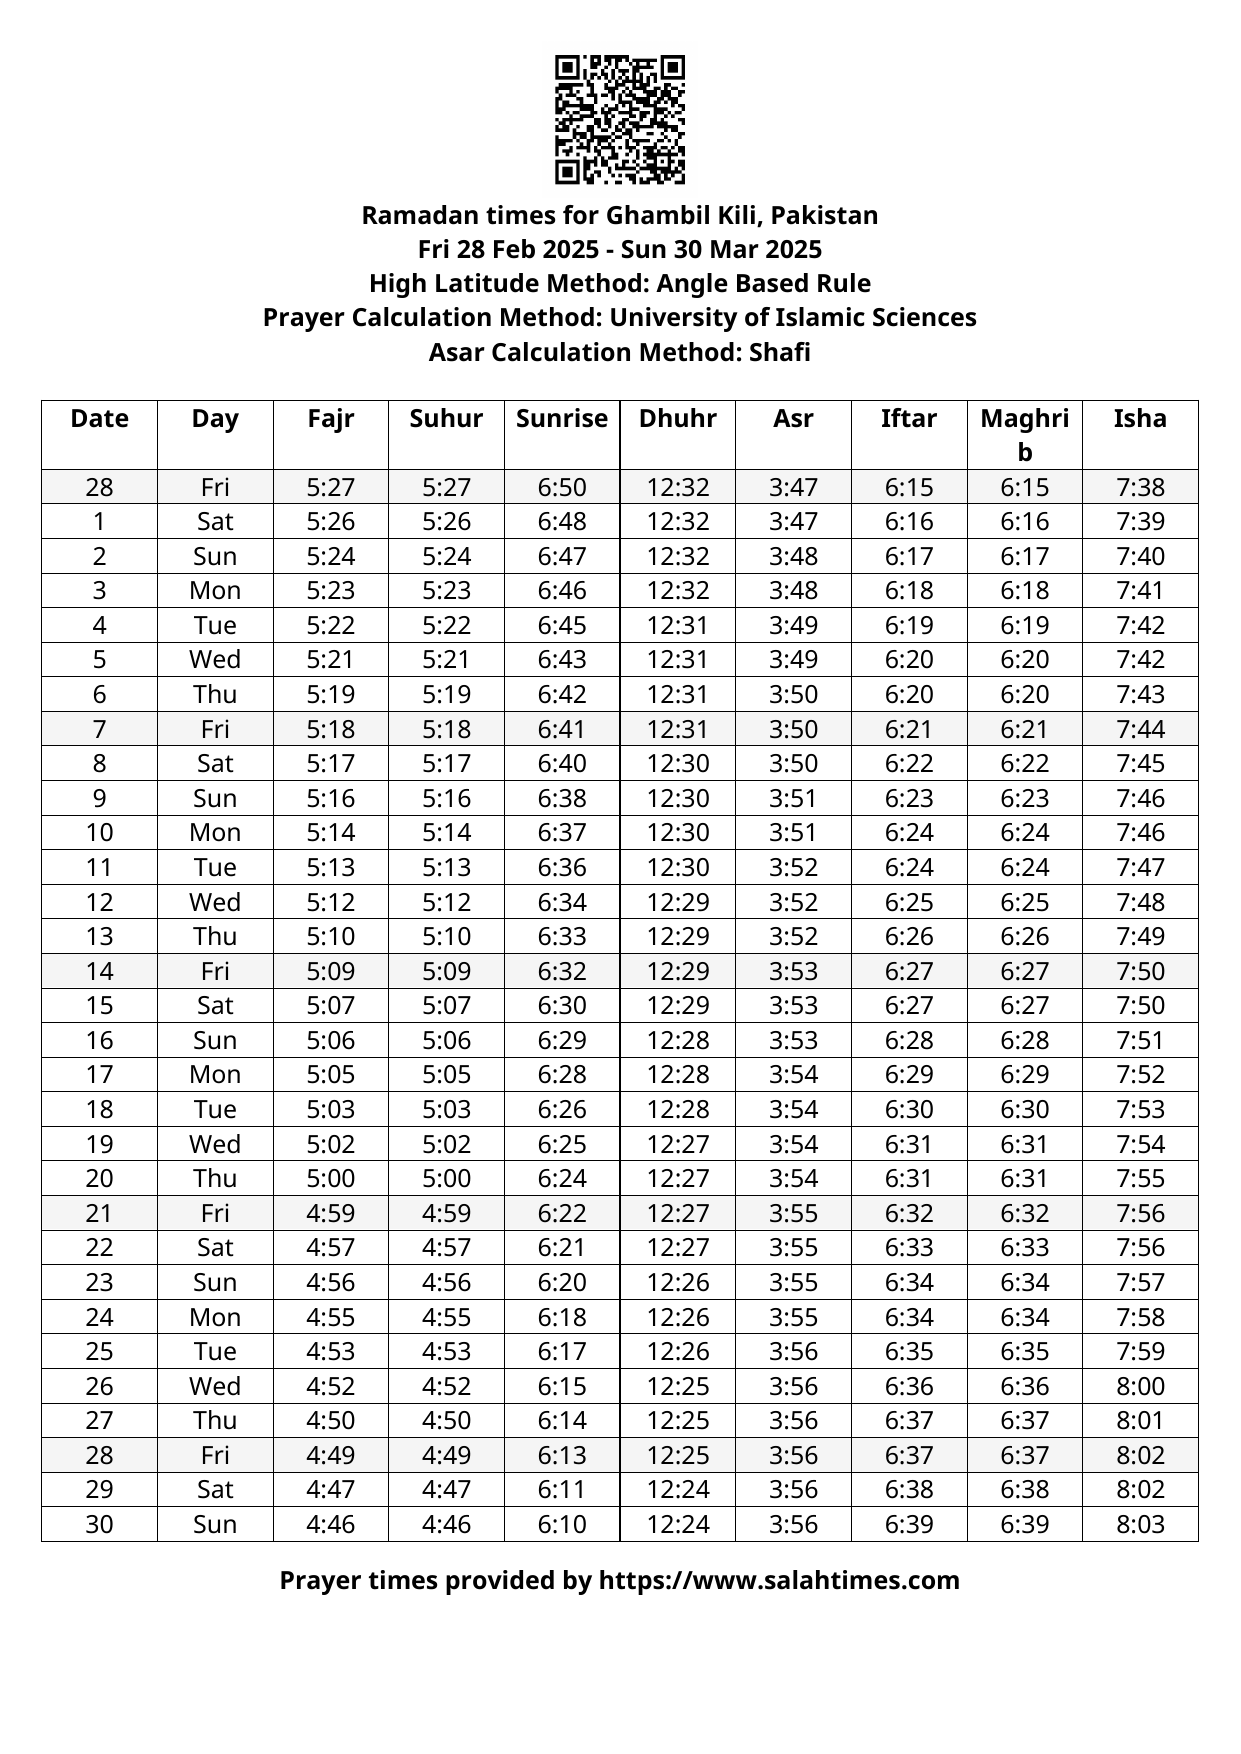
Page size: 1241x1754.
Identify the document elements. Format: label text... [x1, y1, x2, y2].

table_cell 12:26 [621, 1300, 735, 1333]
table_cell Sat [158, 504, 273, 538]
table_cell Mon [158, 574, 273, 607]
table_cell 12:27 [621, 1196, 735, 1229]
table_cell 12:25 [621, 1404, 735, 1437]
table_cell 12:26 [621, 1265, 735, 1299]
table_cell 4:56 [389, 1265, 504, 1299]
table_cell 4:57 [389, 1231, 504, 1264]
table_cell Fri [158, 1438, 273, 1472]
table_header Asr [736, 401, 851, 469]
table_header Day [158, 401, 273, 469]
table_cell 4:53 [389, 1334, 504, 1368]
table_cell 6:35 [968, 1334, 1082, 1368]
table_cell 6:47 [505, 539, 619, 572]
table_cell 4:46 [274, 1507, 388, 1541]
table_cell 5:12 [389, 885, 504, 918]
table_cell 6:33 [505, 919, 619, 953]
table_cell 6:26 [968, 919, 1082, 953]
table_cell 7:44 [1083, 712, 1198, 745]
table_cell 14 [42, 954, 157, 987]
table_cell 5:05 [389, 1058, 504, 1091]
table_cell 6:27 [852, 954, 967, 987]
table_cell 6:36 [968, 1369, 1082, 1402]
table_cell 5:24 [274, 539, 388, 572]
table_cell 1 [42, 504, 157, 538]
table_cell 6:27 [852, 989, 967, 1022]
table_cell 6:26 [505, 1092, 619, 1126]
table_cell 5:19 [274, 677, 388, 711]
table_cell 12:32 [621, 504, 735, 538]
table_cell 5 [42, 643, 157, 676]
table_cell 6:34 [505, 885, 619, 918]
table_cell 3:55 [736, 1196, 851, 1229]
table_cell 5:03 [274, 1092, 388, 1126]
table_cell 3:47 [736, 470, 851, 503]
table_header Dhuhr [621, 401, 735, 469]
table_cell 30 [42, 1507, 157, 1541]
table_cell 12:27 [621, 1231, 735, 1264]
table_cell 3:56 [736, 1334, 851, 1368]
table_cell 6:34 [852, 1265, 967, 1299]
text Asar Calculation Method: Shafi [42, 334, 1198, 368]
table_cell 4:47 [389, 1473, 504, 1506]
table_cell 5:06 [389, 1023, 504, 1057]
table_cell 6 [42, 677, 157, 711]
table_cell 6:11 [505, 1473, 619, 1506]
table_cell 5:02 [274, 1127, 388, 1160]
table_cell 7:49 [1083, 919, 1198, 953]
table_cell 3:51 [736, 816, 851, 849]
table_cell 6:45 [505, 608, 619, 642]
table_cell 7:56 [1083, 1231, 1198, 1264]
table_cell 3:52 [736, 885, 851, 918]
table_cell 6:19 [852, 608, 967, 642]
table_cell 12:32 [621, 539, 735, 572]
table_cell 6:31 [968, 1161, 1082, 1195]
table_cell 6:37 [852, 1404, 967, 1437]
table_cell 5:13 [389, 850, 504, 884]
table_cell 6:38 [852, 1473, 967, 1506]
table_cell Sat [158, 746, 273, 780]
table_cell 4:55 [389, 1300, 504, 1333]
table_cell 4:49 [389, 1438, 504, 1472]
table_cell 6:30 [505, 989, 619, 1022]
table_cell 6:30 [968, 1092, 1082, 1126]
table_cell 6:37 [968, 1404, 1082, 1437]
table_cell 6:30 [852, 1092, 967, 1126]
table_cell 7:46 [1083, 781, 1198, 814]
table_cell 5:00 [274, 1161, 388, 1195]
table_cell 7:46 [1083, 816, 1198, 849]
table_cell 4:49 [274, 1438, 388, 1472]
table_cell 12:30 [621, 746, 735, 780]
table_cell 6:39 [852, 1507, 967, 1541]
table_cell 6:42 [505, 677, 619, 711]
table_cell 8:01 [1083, 1404, 1198, 1437]
table_cell Mon [158, 1058, 273, 1091]
table_cell 7:56 [1083, 1196, 1198, 1229]
table_cell Mon [158, 816, 273, 849]
table_cell 12:32 [621, 470, 735, 503]
text Fri 28 Feb 2025 - Sun 30 Mar 2025 [42, 232, 1198, 266]
table_cell Sat [158, 1473, 273, 1506]
table_cell 6:37 [968, 1438, 1082, 1472]
table_cell 6:18 [852, 574, 967, 607]
table_cell 6:21 [505, 1231, 619, 1264]
table_cell 6:43 [505, 643, 619, 676]
picture [542, 41, 699, 198]
table_cell 8:00 [1083, 1369, 1198, 1402]
table_cell 5:22 [274, 608, 388, 642]
table_cell 12:29 [621, 919, 735, 953]
table_cell 24 [42, 1300, 157, 1333]
table_cell 4:50 [274, 1404, 388, 1437]
table_cell 13 [42, 919, 157, 953]
table_cell 5:18 [274, 712, 388, 745]
table_cell Sun [158, 1265, 273, 1299]
table_cell 3:54 [736, 1161, 851, 1195]
table_cell 6:15 [852, 470, 967, 503]
table_cell 3:52 [736, 919, 851, 953]
table_cell 22 [42, 1231, 157, 1264]
table_cell 5:23 [389, 574, 504, 607]
table_cell 12:30 [621, 850, 735, 884]
table_cell 12:28 [621, 1058, 735, 1091]
table_cell 4:59 [389, 1196, 504, 1229]
table_cell 29 [42, 1473, 157, 1506]
table_cell 6:23 [852, 781, 967, 814]
table_cell 12:28 [621, 1092, 735, 1126]
table_cell 19 [42, 1127, 157, 1160]
table_cell 9 [42, 781, 157, 814]
table_cell 6:32 [852, 1196, 967, 1229]
table_cell 3:47 [736, 504, 851, 538]
table_cell 6:20 [968, 643, 1082, 676]
table_cell 6:17 [968, 539, 1082, 572]
table_cell 12:25 [621, 1369, 735, 1402]
table_cell 6:38 [968, 1473, 1082, 1506]
table_cell 5:17 [274, 746, 388, 780]
table_cell 6:25 [852, 885, 967, 918]
table_cell 6:20 [852, 677, 967, 711]
table_cell 6:25 [505, 1127, 619, 1160]
table_cell 6:29 [968, 1058, 1082, 1091]
table_cell 6:28 [968, 1023, 1082, 1057]
table_header Fajr [274, 401, 388, 469]
table_cell Mon [158, 1300, 273, 1333]
table_cell 4:56 [274, 1265, 388, 1299]
text Ramadan times for Ghambil Kili, Pakistan [42, 198, 1198, 232]
table_cell 12:30 [621, 781, 735, 814]
table_cell Sun [158, 1023, 273, 1057]
table_cell 3:53 [736, 954, 851, 987]
table_cell 6:22 [968, 746, 1082, 780]
table_cell Wed [158, 1127, 273, 1160]
table_cell 3:53 [736, 989, 851, 1022]
table_cell 6:33 [968, 1231, 1082, 1264]
table_cell 7:50 [1083, 954, 1198, 987]
table_header Date [42, 401, 157, 469]
table_cell 5:10 [274, 919, 388, 953]
text High Latitude Method: Angle Based Rule [42, 266, 1198, 300]
table_cell Tue [158, 850, 273, 884]
table_cell 6:31 [852, 1127, 967, 1160]
table_cell Sat [158, 989, 273, 1022]
table_cell 6:17 [505, 1334, 619, 1368]
table_cell 6:23 [968, 781, 1082, 814]
table_cell 6:48 [505, 504, 619, 538]
table_cell 7:40 [1083, 539, 1198, 572]
table_cell 5:16 [274, 781, 388, 814]
table_cell 6:32 [505, 954, 619, 987]
table_cell 7:54 [1083, 1127, 1198, 1160]
table_cell 12:26 [621, 1334, 735, 1368]
table_cell 12:31 [621, 643, 735, 676]
table_cell 5:00 [389, 1161, 504, 1195]
table_cell 5:26 [274, 504, 388, 538]
table_header Maghrib [968, 401, 1082, 469]
table_cell 12:32 [621, 574, 735, 607]
table_cell 6:20 [852, 643, 967, 676]
table_cell 12:29 [621, 954, 735, 987]
table_cell 6:21 [968, 712, 1082, 745]
table_cell Fri [158, 954, 273, 987]
table_cell 6:28 [505, 1058, 619, 1091]
table_cell 3:56 [736, 1438, 851, 1472]
table_cell 6:28 [852, 1023, 967, 1057]
table_cell 6:22 [852, 746, 967, 780]
table_cell 5:21 [389, 643, 504, 676]
table_cell 5:16 [389, 781, 504, 814]
table_cell Fri [158, 712, 273, 745]
table_cell 6:39 [968, 1507, 1082, 1541]
table_cell 6:22 [505, 1196, 619, 1229]
table_cell 5:18 [389, 712, 504, 745]
table_cell 7:55 [1083, 1161, 1198, 1195]
table_cell 7:41 [1083, 574, 1198, 607]
table_cell 7:45 [1083, 746, 1198, 780]
table_cell 5:14 [274, 816, 388, 849]
table_cell 21 [42, 1196, 157, 1229]
table_cell 6:18 [505, 1300, 619, 1333]
table_cell Tue [158, 1092, 273, 1126]
table_cell 6:40 [505, 746, 619, 780]
table_cell 7:47 [1083, 850, 1198, 884]
table_cell 26 [42, 1369, 157, 1402]
table_cell 3:54 [736, 1127, 851, 1160]
table_cell 12:29 [621, 885, 735, 918]
table_cell 5:21 [274, 643, 388, 676]
table_header Suhur [389, 401, 504, 469]
table_cell 6:16 [968, 504, 1082, 538]
table_cell 16 [42, 1023, 157, 1057]
table_cell 6:24 [852, 816, 967, 849]
table_cell 4:50 [389, 1404, 504, 1437]
table_cell 3 [42, 574, 157, 607]
table_cell 12:24 [621, 1473, 735, 1506]
table_cell 6:31 [852, 1161, 967, 1195]
table_cell 8:03 [1083, 1507, 1198, 1541]
table_cell 12:28 [621, 1023, 735, 1057]
table_cell 5:06 [274, 1023, 388, 1057]
table_cell 6:34 [968, 1300, 1082, 1333]
table_cell 12:27 [621, 1127, 735, 1160]
table_cell 6:41 [505, 712, 619, 745]
table_cell 5:24 [389, 539, 504, 572]
table_cell 10 [42, 816, 157, 849]
table_cell 12 [42, 885, 157, 918]
table_cell 6:29 [505, 1023, 619, 1057]
table_cell 20 [42, 1161, 157, 1195]
table_cell 5:07 [389, 989, 504, 1022]
table_cell 3:48 [736, 574, 851, 607]
table_cell 6:34 [968, 1265, 1082, 1299]
table_cell 7:53 [1083, 1092, 1198, 1126]
table_cell 6:36 [505, 850, 619, 884]
table_cell 3:48 [736, 539, 851, 572]
table_cell 6:16 [852, 504, 967, 538]
table_cell 6:50 [505, 470, 619, 503]
table_cell 3:56 [736, 1507, 851, 1541]
table_cell 6:18 [968, 574, 1082, 607]
table_cell Tue [158, 1334, 273, 1368]
table_cell 6:36 [852, 1369, 967, 1402]
table_cell 4:52 [389, 1369, 504, 1402]
table_cell 12:31 [621, 608, 735, 642]
table_cell 3:55 [736, 1265, 851, 1299]
table_cell 7:58 [1083, 1300, 1198, 1333]
table_header Sunrise [505, 401, 619, 469]
table_cell 6:21 [852, 712, 967, 745]
table_cell 3:54 [736, 1058, 851, 1091]
table_cell 3:53 [736, 1023, 851, 1057]
table_cell Wed [158, 643, 273, 676]
table_cell Wed [158, 885, 273, 918]
table_cell 6:15 [505, 1369, 619, 1402]
text Prayer times provided by https://www.salahtimes.com [42, 1563, 1198, 1597]
table_cell 5:12 [274, 885, 388, 918]
table_cell 6:24 [852, 850, 967, 884]
table_cell 18 [42, 1092, 157, 1126]
table_cell 4:52 [274, 1369, 388, 1402]
table_cell 3:50 [736, 677, 851, 711]
table_cell 6:33 [852, 1231, 967, 1264]
table_cell 3:56 [736, 1404, 851, 1437]
table_cell 8:02 [1083, 1438, 1198, 1472]
table_cell 7:42 [1083, 608, 1198, 642]
table_cell 6:34 [852, 1300, 967, 1333]
table_cell 3:50 [736, 712, 851, 745]
table_cell 6:32 [968, 1196, 1082, 1229]
table_cell 4:47 [274, 1473, 388, 1506]
table_cell 5:10 [389, 919, 504, 953]
table_cell 7 [42, 712, 157, 745]
table_cell 5:22 [389, 608, 504, 642]
table_cell 5:17 [389, 746, 504, 780]
table_cell 6:37 [505, 816, 619, 849]
table_cell 6:26 [852, 919, 967, 953]
table_cell 3:54 [736, 1092, 851, 1126]
table_cell 12:31 [621, 677, 735, 711]
table_header Iftar [852, 401, 967, 469]
table_cell 6:24 [968, 816, 1082, 849]
table_cell 12:31 [621, 712, 735, 745]
table_cell 6:24 [505, 1161, 619, 1195]
table_cell 25 [42, 1334, 157, 1368]
table_cell Sat [158, 1231, 273, 1264]
table_cell 6:20 [505, 1265, 619, 1299]
table_cell 12:25 [621, 1438, 735, 1472]
table_cell 7:57 [1083, 1265, 1198, 1299]
table_cell 28 [42, 470, 157, 503]
table_cell 6:15 [968, 470, 1082, 503]
table_cell 6:20 [968, 677, 1082, 711]
table_cell 7:39 [1083, 504, 1198, 538]
table_cell 4:55 [274, 1300, 388, 1333]
table_cell 3:51 [736, 781, 851, 814]
table_cell 3:55 [736, 1300, 851, 1333]
table_cell 6:31 [968, 1127, 1082, 1160]
table_cell 4:59 [274, 1196, 388, 1229]
table_cell Sun [158, 781, 273, 814]
table_cell 7:43 [1083, 677, 1198, 711]
table_cell 7:59 [1083, 1334, 1198, 1368]
table_cell 4:53 [274, 1334, 388, 1368]
table_cell Wed [158, 1369, 273, 1402]
table_cell 5:19 [389, 677, 504, 711]
table_cell 6:29 [852, 1058, 967, 1091]
text Prayer Calculation Method: University of Islamic Sciences [42, 300, 1198, 334]
table_cell Tue [158, 608, 273, 642]
table_cell 7:50 [1083, 989, 1198, 1022]
table_cell 5:23 [274, 574, 388, 607]
table_cell 7:51 [1083, 1023, 1198, 1057]
table_cell 8 [42, 746, 157, 780]
table_cell 5:03 [389, 1092, 504, 1126]
table_cell 15 [42, 989, 157, 1022]
table_cell 5:26 [389, 504, 504, 538]
table_cell 7:48 [1083, 885, 1198, 918]
table_cell 3:56 [736, 1369, 851, 1402]
table_cell 6:27 [968, 954, 1082, 987]
table_cell 6:27 [968, 989, 1082, 1022]
table_cell 6:19 [968, 608, 1082, 642]
table_cell 4:57 [274, 1231, 388, 1264]
table_cell 6:46 [505, 574, 619, 607]
table_header Isha [1083, 401, 1198, 469]
table_cell Thu [158, 919, 273, 953]
table_cell 5:09 [274, 954, 388, 987]
table_cell 8:02 [1083, 1473, 1198, 1506]
table_cell 3:50 [736, 746, 851, 780]
table_cell 6:10 [505, 1507, 619, 1541]
table_cell 5:14 [389, 816, 504, 849]
table_cell 3:49 [736, 608, 851, 642]
table_cell 17 [42, 1058, 157, 1091]
table_cell 12:24 [621, 1507, 735, 1541]
table_cell 3:55 [736, 1231, 851, 1264]
table_cell 23 [42, 1265, 157, 1299]
table_cell 6:37 [852, 1438, 967, 1472]
table_cell 27 [42, 1404, 157, 1437]
table_cell 7:52 [1083, 1058, 1198, 1091]
table_cell 28 [42, 1438, 157, 1472]
table_cell 5:05 [274, 1058, 388, 1091]
table_cell 2 [42, 539, 157, 572]
table_cell Thu [158, 1161, 273, 1195]
table_cell 6:24 [968, 850, 1082, 884]
table_cell 5:09 [389, 954, 504, 987]
table_cell Fri [158, 1196, 273, 1229]
table_cell Thu [158, 1404, 273, 1437]
table_cell 5:02 [389, 1127, 504, 1160]
table_cell 3:52 [736, 850, 851, 884]
table_cell 6:35 [852, 1334, 967, 1368]
table_cell 4:46 [389, 1507, 504, 1541]
table_cell 5:07 [274, 989, 388, 1022]
table_cell 5:27 [274, 470, 388, 503]
table_cell 7:38 [1083, 470, 1198, 503]
table_cell 11 [42, 850, 157, 884]
table_cell Sun [158, 1507, 273, 1541]
table_cell 6:38 [505, 781, 619, 814]
table_cell 3:49 [736, 643, 851, 676]
table_cell 5:27 [389, 470, 504, 503]
table_cell 5:13 [274, 850, 388, 884]
table_cell Sun [158, 539, 273, 572]
table_cell 4 [42, 608, 157, 642]
table_cell 6:14 [505, 1404, 619, 1437]
table_cell Fri [158, 470, 273, 503]
table_cell 6:25 [968, 885, 1082, 918]
table_cell 6:13 [505, 1438, 619, 1472]
table_cell 7:42 [1083, 643, 1198, 676]
table_cell 12:30 [621, 816, 735, 849]
table_cell Thu [158, 677, 273, 711]
table_cell 12:27 [621, 1161, 735, 1195]
table_cell 12:29 [621, 989, 735, 1022]
table_cell 6:17 [852, 539, 967, 572]
table_cell 3:56 [736, 1473, 851, 1506]
